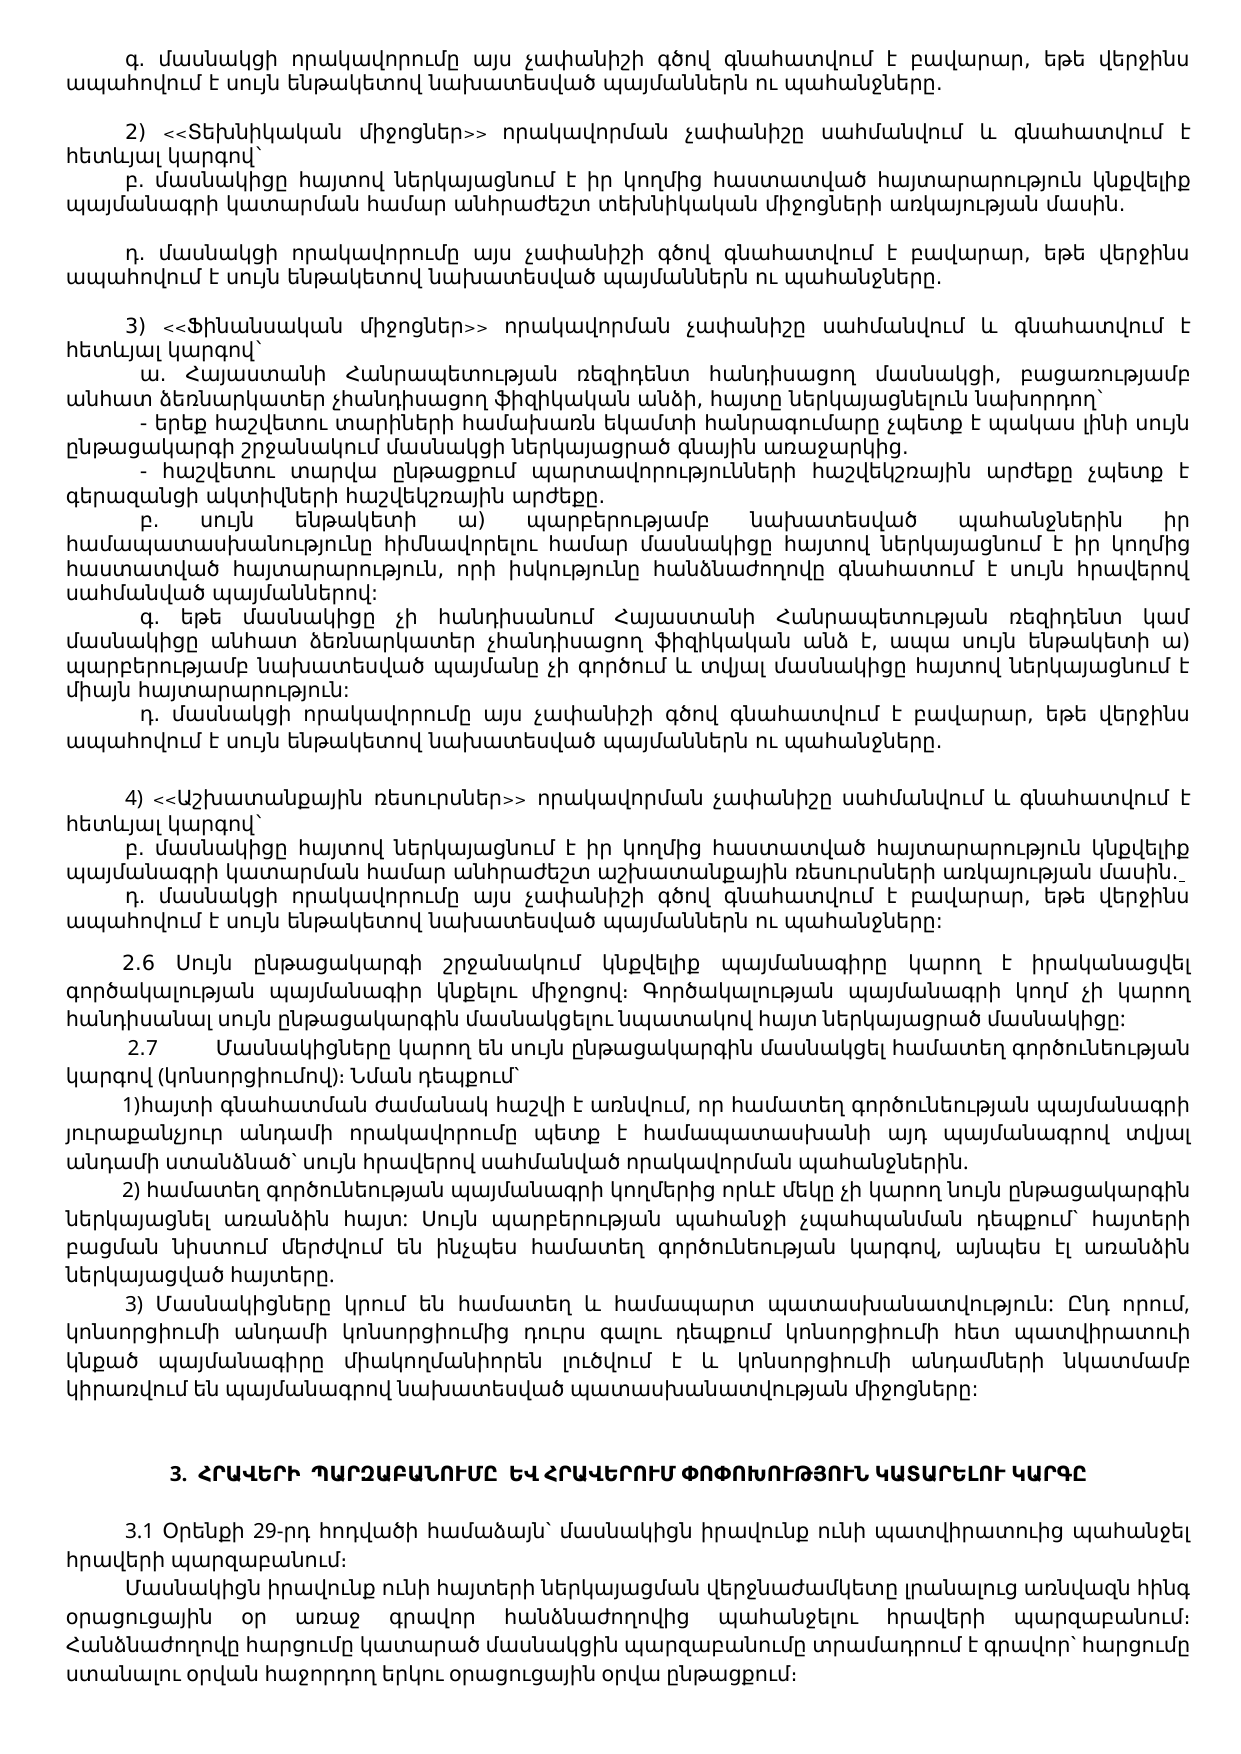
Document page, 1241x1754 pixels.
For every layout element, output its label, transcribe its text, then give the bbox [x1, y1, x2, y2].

text բ. մասնակիցը հայտով ներկայացնում է իր կողմից հաստատված հայտարարություն կնքվելիք պայմանագրի կատարման համար անհրաժեշտ աշխատանքային ռեսուրսների առկայության մասին. [66, 836, 1191, 884]
text 3) <<Ֆինանսական միջոցներ>> որակավորման չափանիշը սահմանվում և գնահատվում է հետևյալ կարգով` [66, 314, 1191, 362]
text դ. մասնակցի որակավորումը այս չափանիշի գծով գնահատվում է բավարար, եթե վերջինս ապահովում է սույն ենթակետով նախատեսված պայմաններն ու պահանջները: [66, 884, 1191, 933]
text 3.1 Օրենքի 29-րդ հոդվածի համաձայն` մասնակիցն իրավունք ունի պատվիրատուից պահանջել հրավերի պարզաբանում։ [66, 1516, 1191, 1573]
text դ. մասնակցի որակավորումը այս չափանիշի գծով գնահատվում է բավարար, եթե վերջինս ապահովում է սույն ենթակետով նախատեսված պայմաններն ու պահանջները. [66, 702, 1191, 755]
text բ. սույն ենթակետի ա) պարբերությամբ նախատեսված պահանջներին իր համապատասխանությունը հիմնավորելու համար մասնակիցը հայտով ներկայացնում է իր կողմից հաստատված հայտարարություն, որի իսկությունը հանձնաժողովը գնահատում է սույն հրավերով սահմանված պայմաններով: [66, 508, 1191, 605]
text - հաշվետու տարվա ընթացքում պարտավորությունների հաշվեկշռային արժեքը չպետք է գերազանցի ակտիվների հաշվեկշռային արժեքը. [66, 459, 1191, 508]
text ա. Հայաստանի Հանրապետության ռեզիդենտ հանդիսացող մասնակցի, բացառությամբ անհատ ձեռնարկատեր չհանդիսացող ֆիզիկական անձի, հայտը ներկայացնելուն նախորդող` [66, 362, 1191, 411]
text գ. մասնակցի որակավորումը այս չափանիշի գծով գնահատվում է բավարար, եթե վերջինս ապահովում է սույն ենթակետով նախատեսված պայմաններն ու պահանջները. [66, 47, 1191, 95]
text 2) <<Տեխնիկական միջոցներ>> որակավորման չափանիշը սահմանվում և գնահատվում է հետևյալ կարգով` [66, 120, 1191, 168]
text 2) համատեղ գործունեության պայմանագրի կողմերից որևէ մեկը չի կարող նույն ընթացակարգին ներկայացնել առանձին հայտ: Սույն պարբերության պահանջի չպահպանման դեպքում` հայտերի բացման նիստում մերժվում են ինչպես համատեղ գործունեության կարգով, այնպես էլ առանձին ներկայացված հայտերը. [66, 1175, 1191, 1289]
text 3. ՀՐԱՎԵՐԻ ՊԱՐԶԱԲԱՆՈՒՄԸ ԵՎ ՀՐԱՎԵՐՈՒՄ ՓՈՓՈԽՈՒԹՅՈՒՆ ԿԱՏԱՐԵԼՈՒ ԿԱՐԳԸ [66, 1459, 1191, 1488]
text գ. եթե մասնակիցը չի հանդիսանում Հայաստանի Հանրապետության ռեզիդենտ կամ մասնակիցը անհատ ձեռնարկատեր չհանդիսացող ֆիզիկական անձ է, ապա սույն ենթակետի ա) պարբերությամբ նախատեսված պայմանը չի գործում և տվյալ մասնակիցը հայտով ներկայացնում է միայն հայտարարություն: [66, 605, 1191, 702]
text 4) <<Աշխատանքային ռեսուրսներ>> որակավորման չափանիշը սահմանվում և գնահատվում է հետևյալ կարգով` [66, 783, 1191, 836]
text 2.7 Մասնակիցները կարող են սույն ընթացակարգին մասնակցել համատեղ գործունեության կարգով (կոնսորցիումով)։ Նման դեպքում` [66, 1033, 1191, 1090]
text Մասնակիցն իրավունք ունի հայտերի ներկայացման վերջնաժամկետը լրանալուց առնվազն հինգ օրացուցային օր առաջ գրավոր հանձնաժողովից պահանջելու հրավերի պարզաբանում։ Հանձնաժողովը հարցումը կատարած մասնակցին պարզաբանումը տրամադրում է գրավոր` հարցումը ստանալու օրվան հաջորդող երկու օրացուցային օրվա ընթացքում։ [66, 1573, 1191, 1687]
text - երեք հաշվետու տարիների համախառն եկամտի հանրագումարը չպետք է պակաս լինի սույն ընթացակարգի շրջանակում մասնակցի ներկայացրած գնային առաջարկից. [66, 411, 1191, 459]
text դ. մասնակցի որակավորումը այս չափանիշի գծով գնահատվում է բավարար, եթե վերջինս ապահովում է սույն ենթակետով նախատեսված պայմաններն ու պահանջները. [66, 241, 1191, 289]
text բ. մասնակիցը հայտով ներկայացնում է իր կողմից հաստատված հայտարարություն կնքվելիք պայմանագրի կատարման համար անհրաժեշտ տեխնիկական միջոցների առկայության մասին. [66, 168, 1191, 217]
text 1) հայտի գնահատման ժամանակ հաշվի է առնվում, որ համատեղ գործունեության պայմանագրի յուրաքանչյուր անդամի որակավորումը պետք է համապատասխանի այդ պայմանագրով տվյալ անդամի ստանձնած` սույն հրավերով սահմանված որակավորման պահանջներին. [66, 1090, 1191, 1175]
text 2.6 Սույն ընթացակարգի շրջանակում կնքվելիք պայմանագիրը կարող է իրականացվել գործակալության պայմանագիր կնքելու միջոցով։ Գործակալության պայմանագրի կողմ չի կարող հանդիսանալ սույն ընթացակարգին մասնակցելու նպատակով հայտ ներկայացրած մասնակիցը: [66, 948, 1191, 1033]
text 3) Մասնակիցները կրում են համատեղ և համապարտ պատասխանատվություն: Ընդ որում, կոնսորցիումի անդամի կոնսորցիումից դուրս գալու դեպքում կոնսորցիումի հետ պատվիրատուի կնքած պայմանագիրը միակողմանիորեն լուծվում է և կոնսորցիումի անդամների նկատմամբ կիրառվում են պայմանագրով նախատեսված պատասխանատվության միջոցները: [66, 1289, 1191, 1403]
